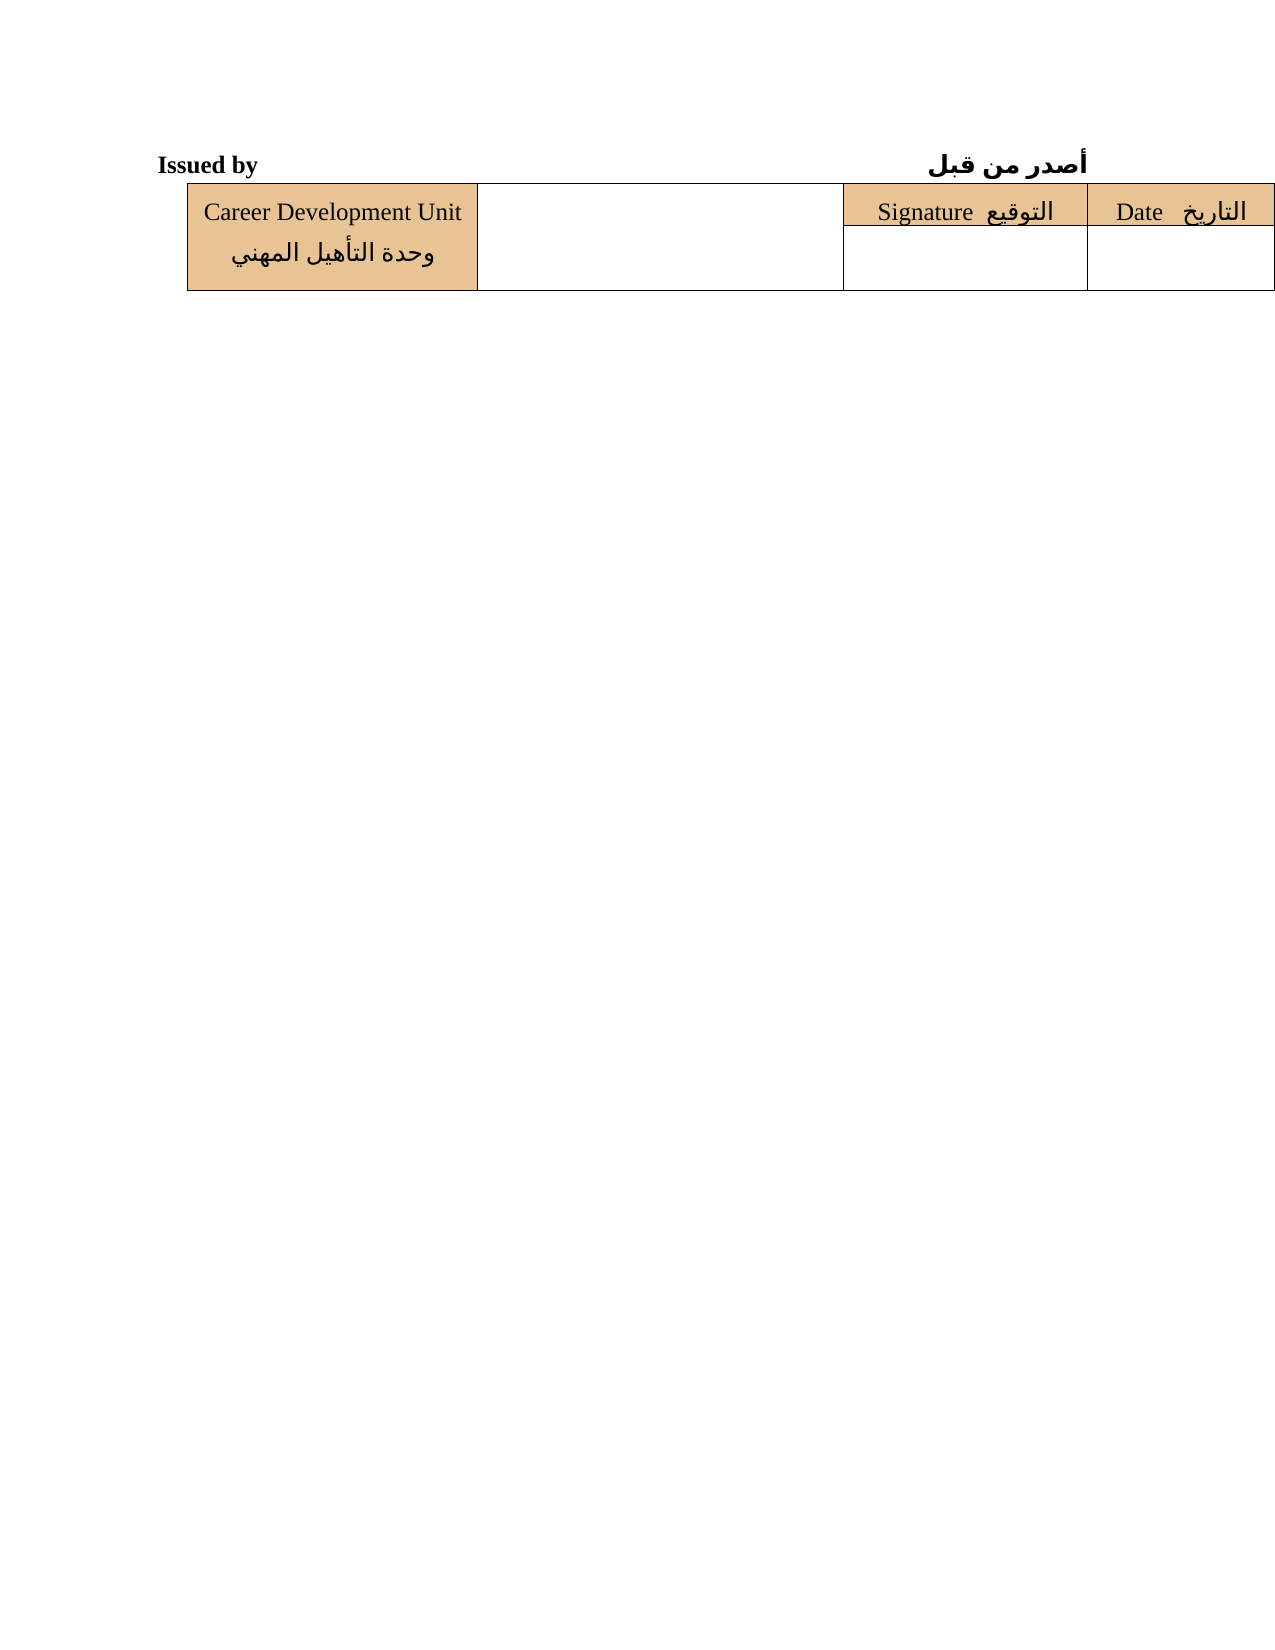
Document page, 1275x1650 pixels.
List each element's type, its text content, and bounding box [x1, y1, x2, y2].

table_header Career Development Unit وحدة التأهيل المهني [188, 184, 477, 290]
text Issued by أصدر من قبل [103, 150, 1087, 179]
table_cell [1088, 226, 1274, 290]
table_cell [844, 226, 1087, 290]
table_header Date التاريخ [1088, 184, 1274, 225]
table_header [478, 184, 843, 290]
table_header Signature التوقيع [844, 184, 1087, 225]
